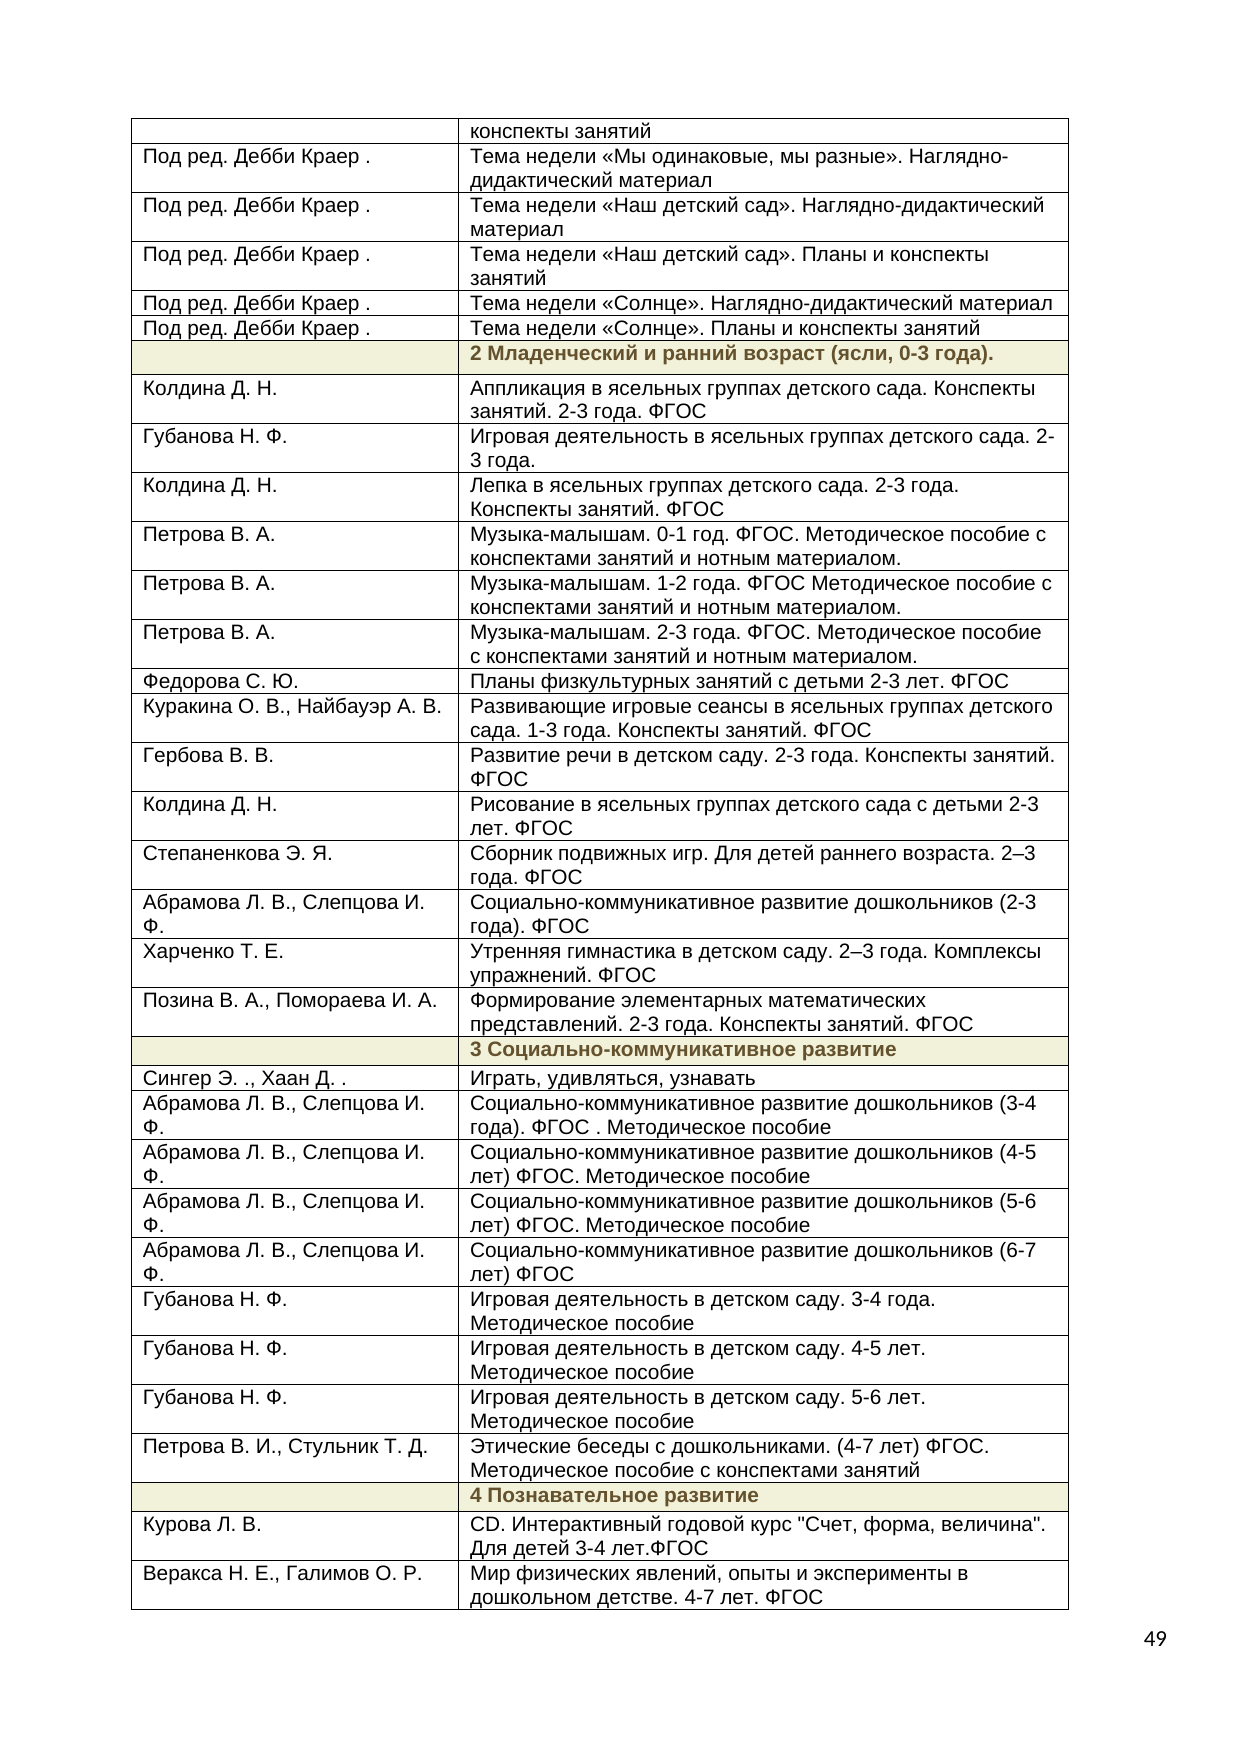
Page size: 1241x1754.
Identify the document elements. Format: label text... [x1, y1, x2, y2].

table_cell [132, 1037, 458, 1065]
table_cell Формирование элементарных математических представлений. 2-3 года. Конспекты занятий. ФГОС [459, 988, 1068, 1036]
table_cell Музыка-малышам. 2-3 года. ФГОС. Методическое пособие с конспектами занятий и нотным материалом. [459, 620, 1068, 668]
table_cell Под ред. Дебби Краер . [132, 193, 458, 241]
table_cell Петрова В. А. [132, 522, 458, 570]
table_cell Социально-коммуникативное развитие дошкольников (5-6 лет) ФГОС. Методическое пособие [459, 1189, 1068, 1237]
table_cell Куракина О. В., Найбауэр А. В. [132, 694, 458, 742]
table_cell Игровая деятельность в детском саду. 4-5 лет. Методическое пособие [459, 1336, 1068, 1384]
table_cell Этические беседы с дошкольниками. (4-7 лет) ФГОС. Методическое пособие с конспектами занятий [459, 1434, 1068, 1482]
table_cell Тема недели «Мы одинаковые, мы разные». Наглядно-дидактический материал [459, 144, 1068, 192]
table_cell Игровая деятельность в детском саду. 5-6 лет. Методическое пособие [459, 1385, 1068, 1433]
table_cell Сборник подвижных игр. Для детей раннего возраста. 2–3 года. ФГОС [459, 841, 1068, 889]
table_cell Под ред. Дебби Краер . [132, 144, 458, 192]
table_cell Социально-коммуникативное развитие дошкольников (4-5 лет) ФГОС. Методическое пособие [459, 1140, 1068, 1188]
table_cell Колдина Д. Н. [132, 473, 458, 521]
table_cell Гербова В. В. [132, 743, 458, 791]
table_cell Рисование в ясельных группах детского сада с детьми 2-3 лет. ФГОС [459, 792, 1068, 840]
table_cell [132, 341, 458, 374]
table_cell Тема недели «Наш детский сад». Наглядно-дидактический материал [459, 193, 1068, 241]
table_cell Абрамова Л. В., Слепцова И. Ф. [132, 890, 458, 938]
table_cell Губанова Н. Ф. [132, 424, 458, 472]
table_cell Игровая деятельность в детском саду. 3-4 года. Методическое пособие [459, 1287, 1068, 1335]
table_cell Сингер Э. ., Хаан Д. . [132, 1066, 458, 1090]
table_cell Колдина Д. Н. [132, 792, 458, 840]
table_cell CD. Интерактивный годовой курс "Счет, форма, величина". Для детей 3-4 лет.ФГОС [459, 1512, 1068, 1559]
table_cell Музыка-малышам. 1-2 года. ФГОС Методическое пособие с конспектами занятий и нотным материалом. [459, 571, 1068, 619]
table_cell Губанова Н. Ф. [132, 1336, 458, 1384]
table_cell Играть, удивляться, узнавать [459, 1066, 1068, 1090]
table_cell Губанова Н. Ф. [132, 1287, 458, 1335]
table_cell Под ред. Дебби Краер . [132, 291, 458, 315]
table_cell Абрамова Л. В., Слепцова И. Ф. [132, 1189, 458, 1237]
table_cell Музыка-малышам. 0-1 год. ФГОС. Методическое пособие с конспектами занятий и нотным материалом. [459, 522, 1068, 570]
table_cell Социально-коммуникативное развитие дошкольников (3-4 года). ФГОС . Методическое пособие [459, 1091, 1068, 1139]
table_cell Степаненкова Э. Я. [132, 841, 458, 889]
table_cell Веракса Н. Е., Галимов О. Р. [132, 1561, 458, 1608]
table_cell Социально-коммуникативное развитие дошкольников (2-3 года). ФГОС [459, 890, 1068, 938]
table_cell Развитие речи в детском саду. 2-3 года. Конспекты занятий. ФГОС [459, 743, 1068, 791]
table_cell Тема недели «Наш детский сад». Планы и конспекты занятий [459, 242, 1068, 290]
table_cell [132, 1483, 458, 1511]
table_cell Развивающие игровые сеансы в ясельных группах детского сада. 1-3 года. Конспекты занятий. ФГОС [459, 694, 1068, 742]
table_cell Мир физических явлений, опыты и эксперименты в дошкольном детстве. 4-7 лет. ФГОС [459, 1561, 1068, 1608]
table_cell 4 Познавательное развитие [459, 1483, 1068, 1511]
table_cell Федорова С. Ю. [132, 669, 458, 693]
table_cell Аппликация в ясельных группах детского сада. Конспекты занятий. 2-3 года. ФГОС [459, 375, 1068, 423]
table_cell Абрамова Л. В., Слепцова И. Ф. [132, 1091, 458, 1139]
table_cell Позина В. А., Помораева И. А. [132, 988, 458, 1036]
table_cell Абрамова Л. В., Слепцова И. Ф. [132, 1140, 458, 1188]
table_cell Под ред. Дебби Краер . [132, 242, 458, 290]
table_cell Тема недели «Солнце». Планы и конспекты занятий [459, 316, 1068, 340]
table_cell Лепка в ясельных группах детского сада. 2-3 года. Конспекты занятий. ФГОС [459, 473, 1068, 521]
table_cell 2 Младенческий и ранний возраст (ясли, 0-3 года). [459, 341, 1068, 374]
table_cell Абрамова Л. В., Слепцова И. Ф. [132, 1238, 458, 1286]
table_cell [459, 119, 1068, 143]
table_cell Игровая деятельность в ясельных группах детского сада. 2-3 года. [459, 424, 1068, 472]
table_cell Петрова В. И., Стульник Т. Д. [132, 1434, 458, 1482]
table_cell Петрова В. А. [132, 620, 458, 668]
table_cell Утренняя гимнастика в детском саду. 2–3 года. Комплексы упражнений. ФГОС [459, 939, 1068, 987]
table_cell Под ред. Дебби Краер . [132, 316, 458, 340]
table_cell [132, 119, 458, 143]
table_cell Петрова В. А. [132, 571, 458, 619]
table_cell Курова Л. В. [132, 1512, 458, 1559]
table_cell Харченко Т. Е. [132, 939, 458, 987]
table_cell Социально-коммуникативное развитие дошкольников (6-7 лет) ФГОС [459, 1238, 1068, 1286]
table_cell Планы физкультурных занятий с детьми 2-3 лет. ФГОС [459, 669, 1068, 693]
table_cell Тема недели «Солнце». Наглядно-дидактический материал [459, 291, 1068, 315]
table_cell Губанова Н. Ф. [132, 1385, 458, 1433]
table_cell Колдина Д. Н. [132, 375, 458, 423]
table_cell 3 Социально-коммуникативное развитие [459, 1037, 1068, 1065]
